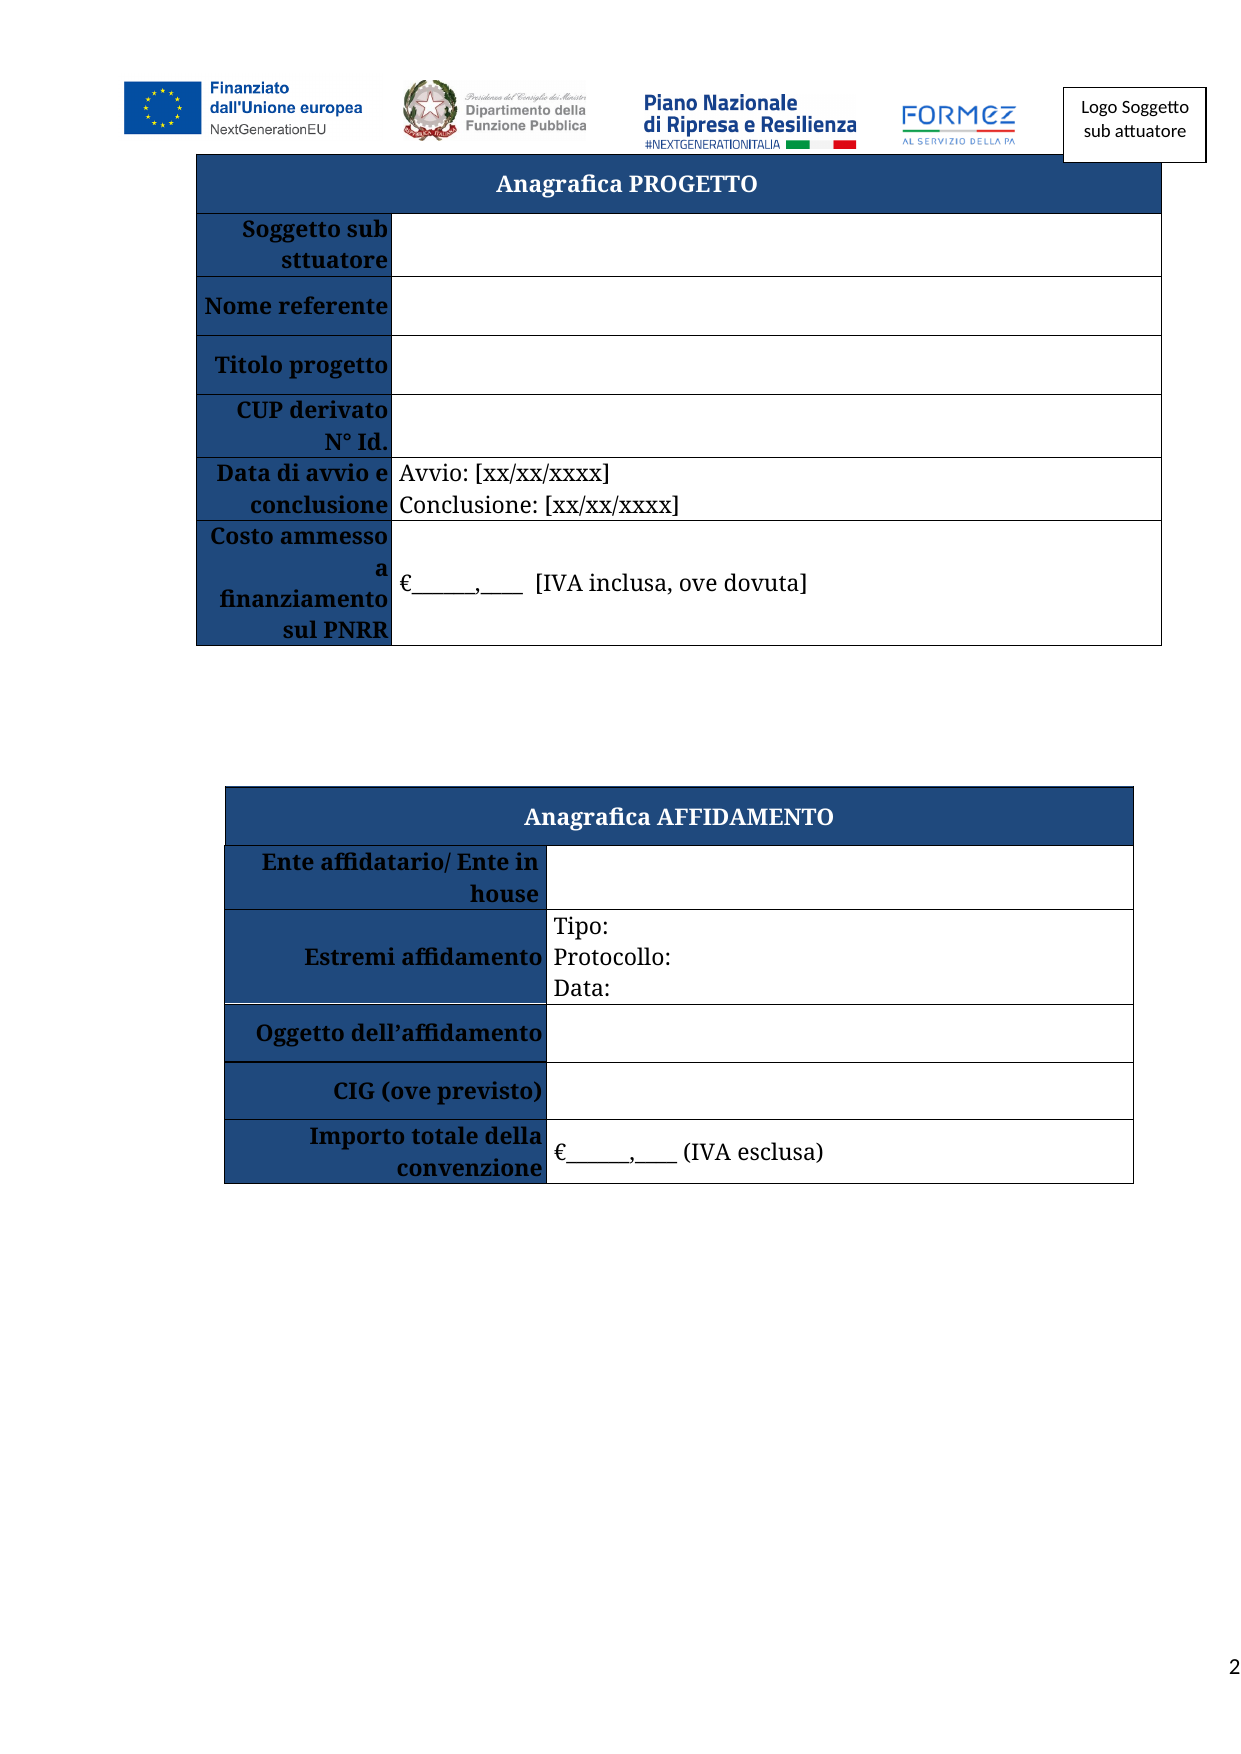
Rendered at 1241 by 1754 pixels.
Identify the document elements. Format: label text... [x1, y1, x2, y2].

picture [644, 94, 857, 149]
table_cell [392, 214, 1161, 276]
picture [118, 73, 383, 141]
table_cell Costo ammesso a finanziamento sul PNRR [197, 521, 391, 645]
table_cell Nome referente [197, 277, 391, 335]
table_cell Importo totale della convenzione [225, 1120, 546, 1183]
table_cell [547, 846, 1133, 909]
table_cell Soggetto sub sttuatore [197, 214, 391, 276]
table_cell Avvio: [xx/xx/xxxx] Conclusione: [xx/xx/xxxx] [392, 458, 1161, 520]
table_cell Data di avvio e conclusione [197, 458, 391, 520]
table_cell €______,____ [IVA inclusa, ove dovuta] [392, 521, 1161, 645]
table_cell Estremi affidamento [225, 910, 546, 1003]
table_cell [547, 1005, 1133, 1061]
table_cell Oggetto dell’affidamento [225, 1005, 546, 1061]
table_cell [392, 336, 1161, 394]
table_cell Titolo progetto [197, 336, 391, 394]
table_cell Tipo: Protocollo: Data: [547, 910, 1133, 1003]
table_cell Ente affidatario/ Ente in house [225, 846, 546, 909]
table_header Anagrafica AFFIDAMENTO [226, 788, 1133, 845]
table_cell CUP derivato N° Id. [197, 395, 391, 457]
table_cell [392, 277, 1161, 335]
table_cell €______,____ (IVA esclusa) [547, 1120, 1133, 1183]
table_cell [547, 1063, 1133, 1119]
table_cell [392, 395, 1161, 457]
table_cell CIG (ove previsto) [225, 1063, 546, 1119]
picture [403, 80, 587, 141]
picture [894, 97, 1019, 151]
table_header Anagrafica PROGETTO [197, 155, 1161, 213]
